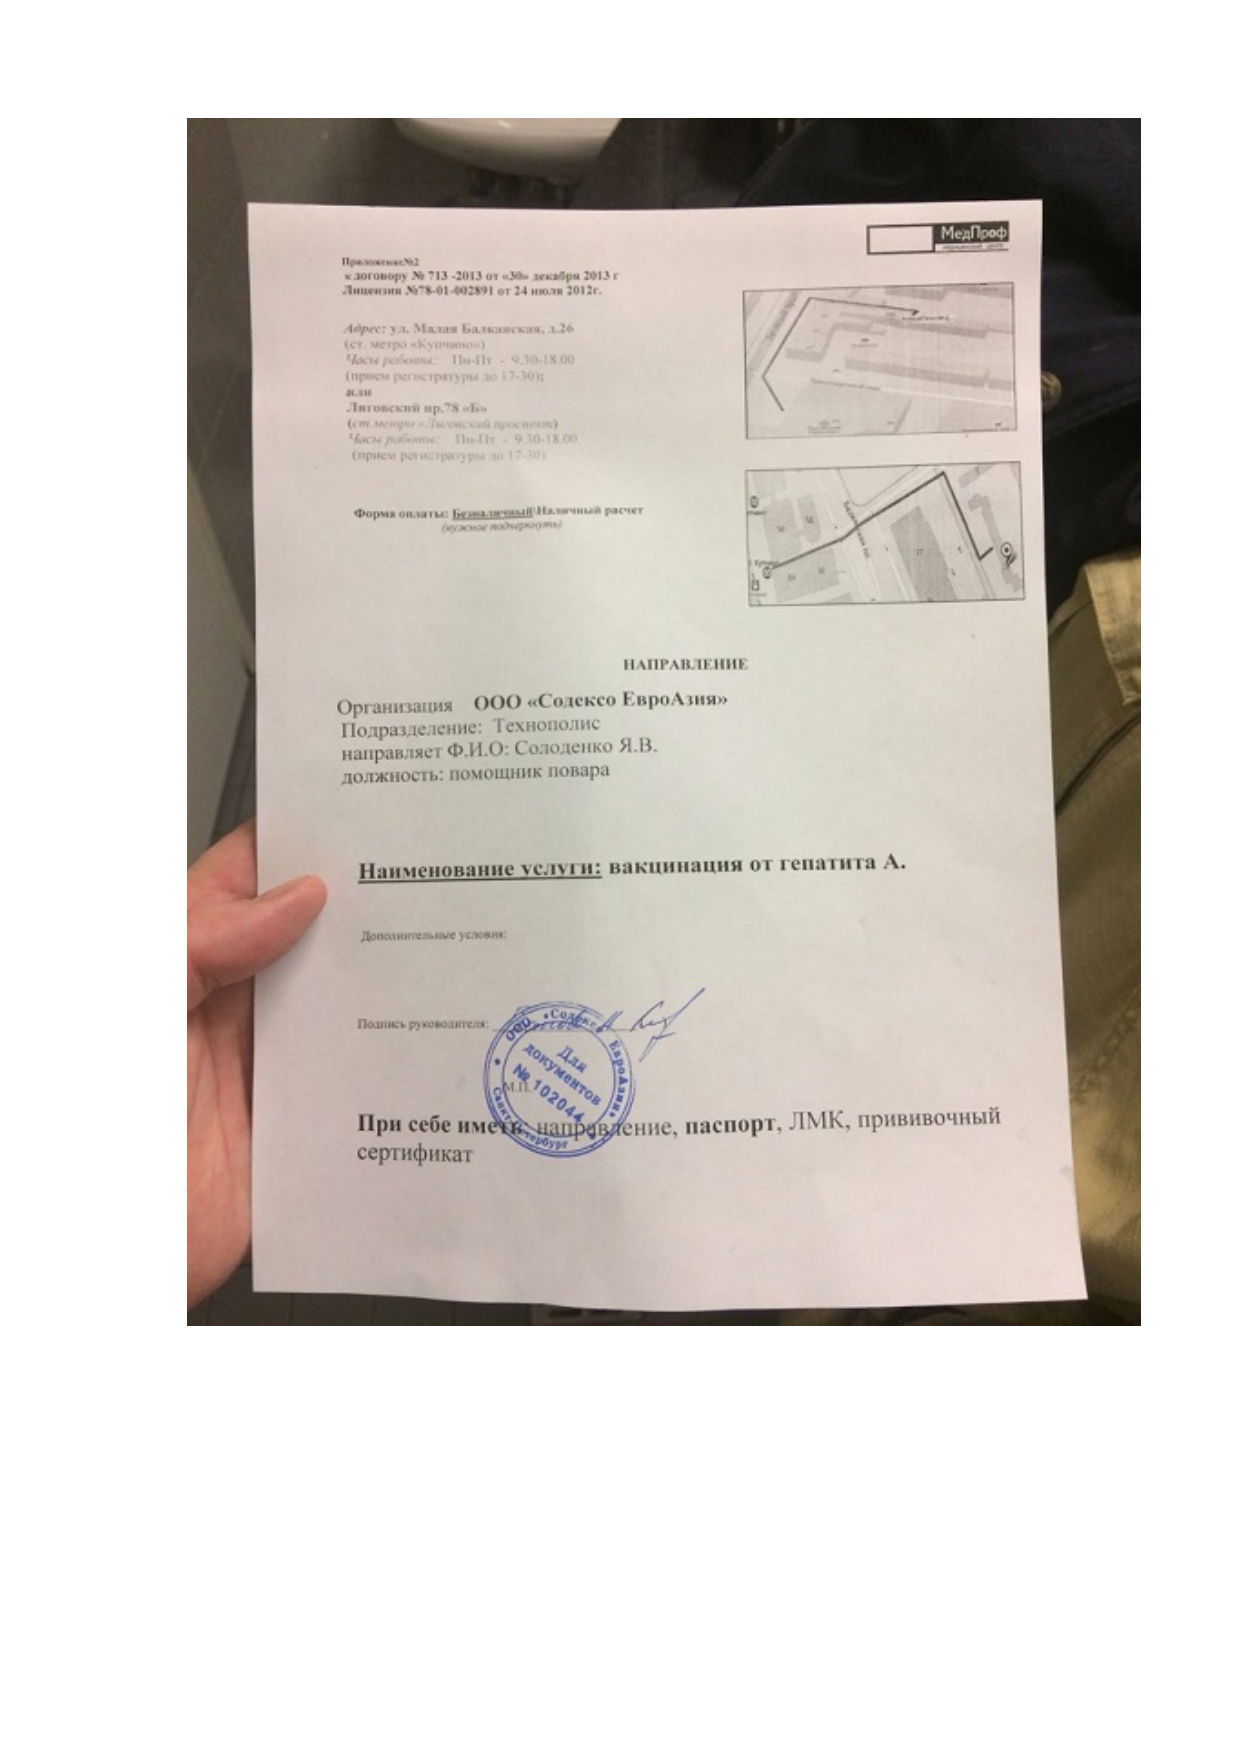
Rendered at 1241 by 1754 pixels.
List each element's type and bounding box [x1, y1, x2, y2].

picture [187, 118, 1141, 1326]
